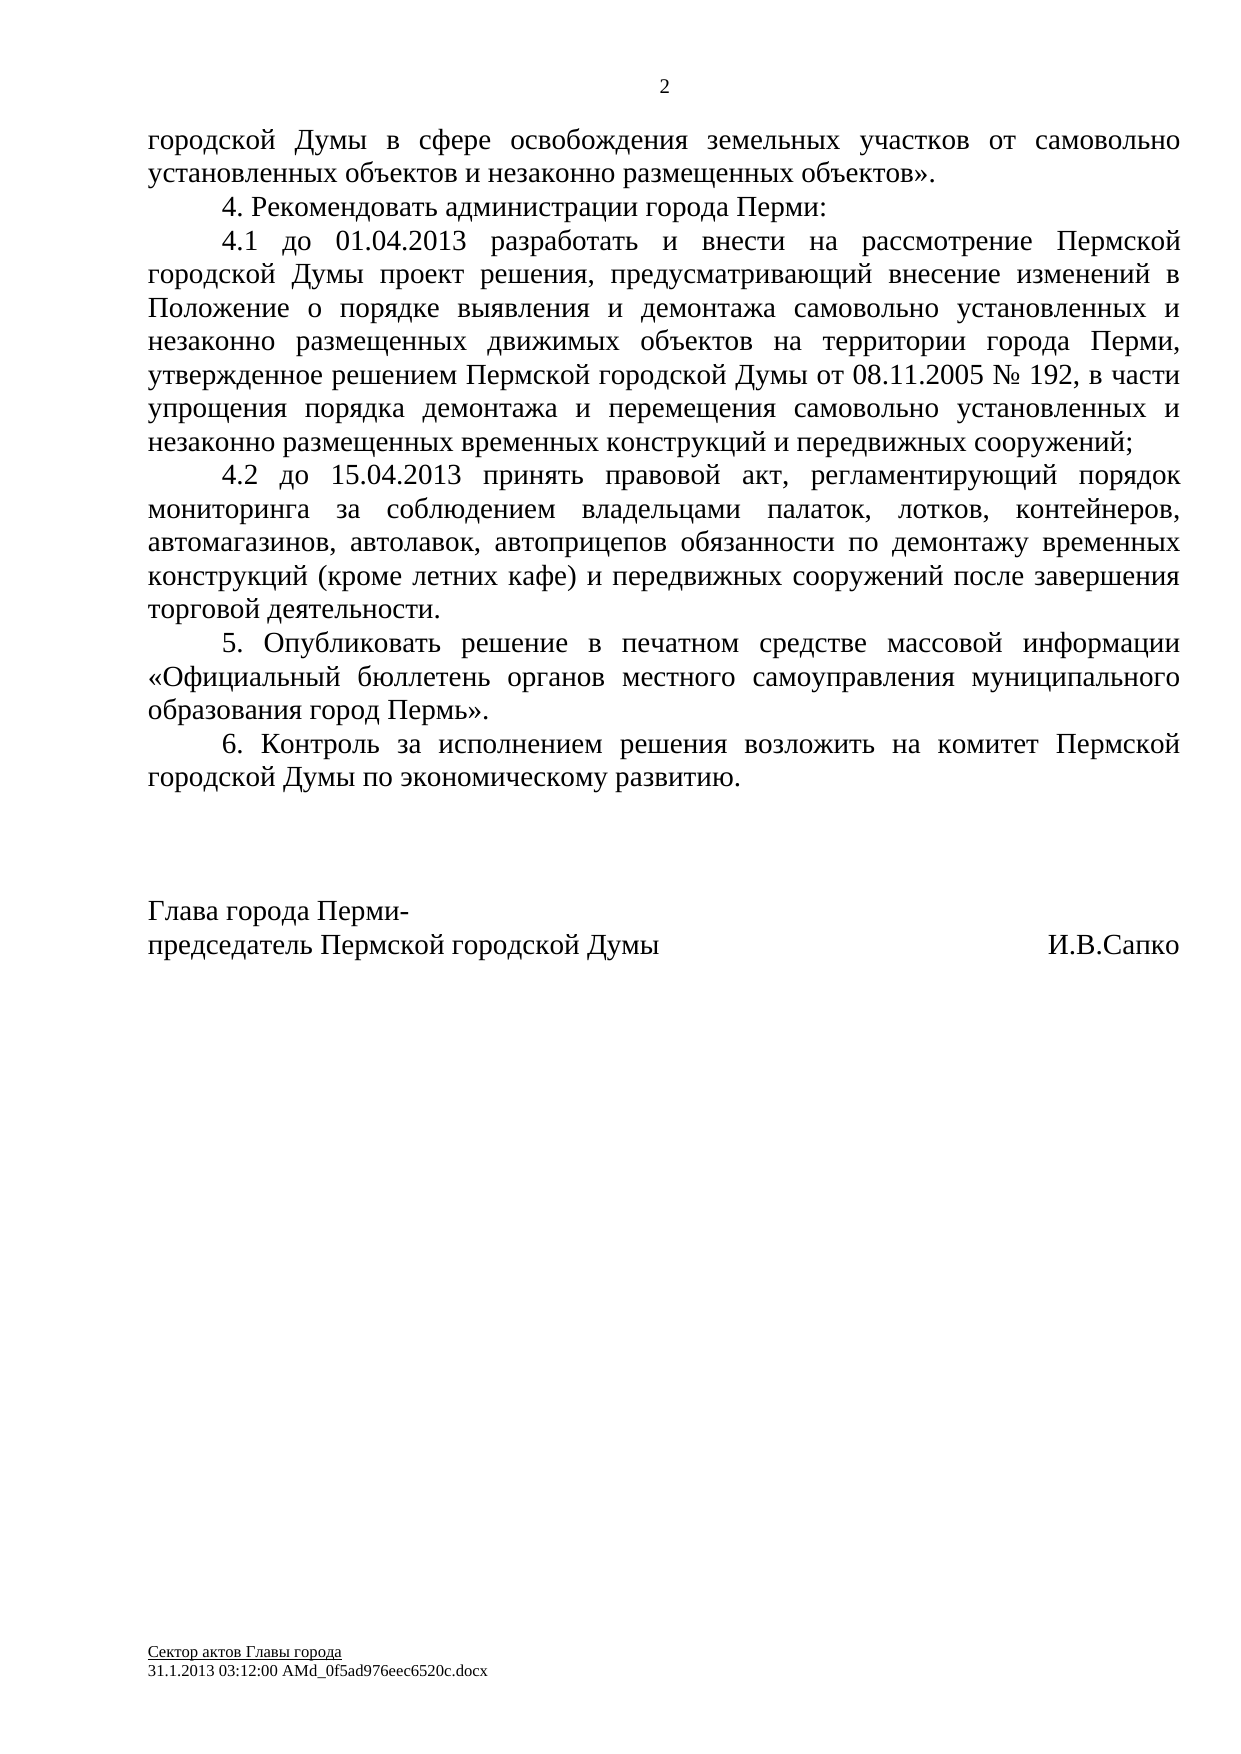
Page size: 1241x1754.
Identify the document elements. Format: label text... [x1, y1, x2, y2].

text 4. Рекомендовать администрации города Перми: [148, 189, 1181, 223]
text 4.2 до 15.04.2013 принять правовой акт, регламентирующий порядок мониторинга за соблюдением владельцами палаток, лотков, контейнеров, автомагазинов, автолавок, автоприцепов обязанности по демонтажу временных конструкций (кроме летних кафе) и передвижных сооружений после завершения торговой деятельности. [148, 457, 1181, 625]
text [148, 122, 1181, 189]
text председатель Пермской городской Думы И.В.Сапко [148, 927, 1181, 961]
text 4.1 до 01.04.2013 разработать и внести на рассмотрение Пермской городской Думы проект решения, предусматривающий внесение изменений в Положение о порядке выявления и демонтажа самовольно установленных и незаконно размещенных движимых объектов на территории города Перми, утвержденное решением Пермской городской Думы от 08.11.2005 № 192, в части упрощения порядка демонтажа и перемещения самовольно установленных и незаконно размещенных временных конструкций и передвижных сооружений; [148, 223, 1181, 457]
text 6. Контроль за исполнением решения возложить на комитет Пермской городской Думы по экономическому развитию. [148, 726, 1181, 793]
text 5. Опубликовать решение в печатном средстве массовой информации «Официальный бюллетень органов местного самоуправления муниципального образования город Пермь». [148, 625, 1181, 726]
subtitle Глава города Перми- [148, 893, 1181, 927]
